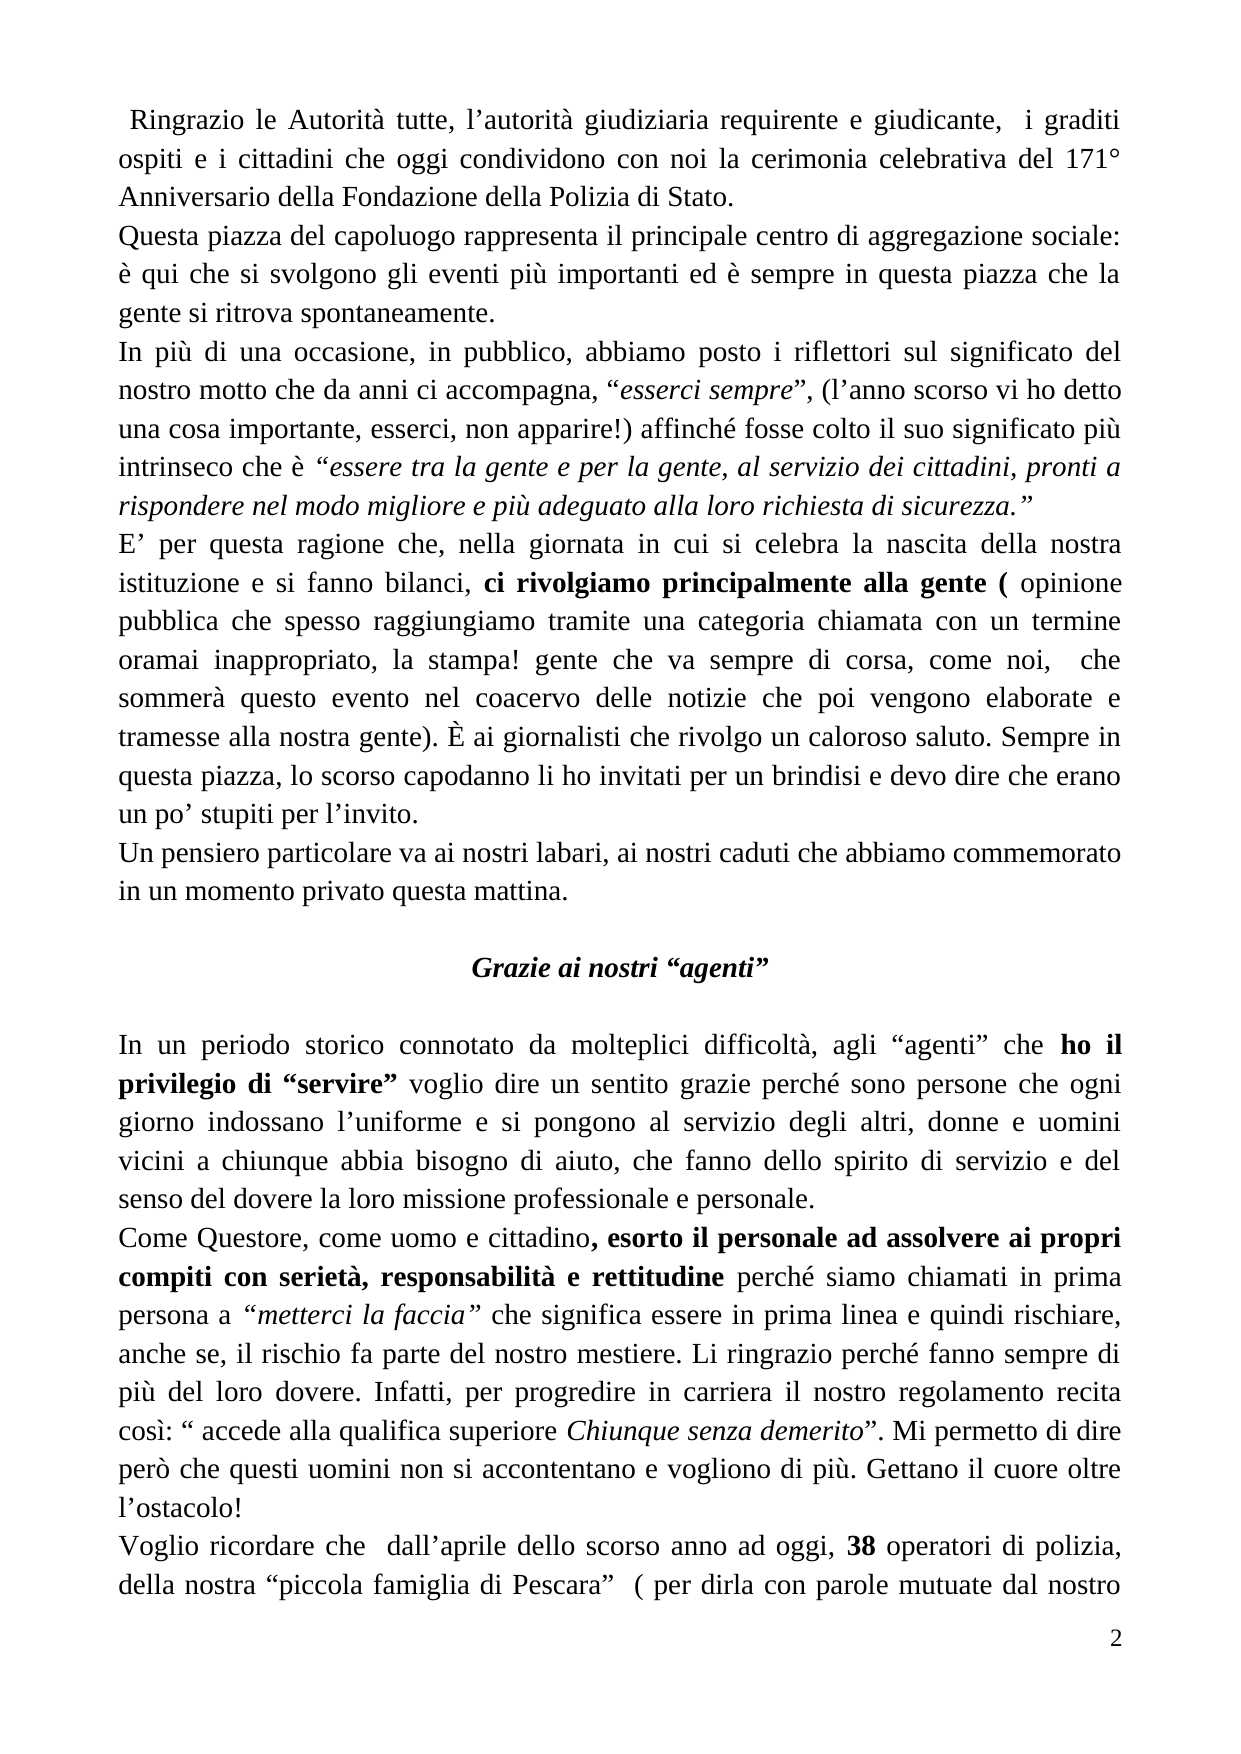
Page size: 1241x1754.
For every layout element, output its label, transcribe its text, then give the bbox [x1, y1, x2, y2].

text Ringrazio le Autorità tutte, l’autorità giudiziaria requirente e giudicante, i graditi ospiti e i cittadini che oggi condividono con noi la cerimonia celebrativa del 171° Anniversario della Fondazione della Polizia di Stato. [118, 102, 1122, 213]
text In un periodo storico connotato da molteplici difficoltà, agli “agenti” che ho il privilegio di “servire” voglio dire un sentito grazie perché sono persone che ogni giorno indossano l’uniforme e si pongono al servizio degli altri, donne e uomini vicini a chiunque abbia bisogno di aiuto, che fanno dello spirito di servizio e del senso del dovere la loro missione professionale e personale. [118, 1027, 1122, 1215]
text Questa piazza del capoluogo rappresenta il principale centro di aggregazione sociale: è qui che si svolgono gli eventi più importanti ed è sempre in questa piazza che la gente si ritrova spontaneamente. [118, 218, 1122, 329]
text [118, 1528, 1122, 1601]
text Grazie ai nostri “agenti” [118, 950, 1122, 984]
text E’ per questa ragione che, nella giornata in cui si celebra la nascita della nostra istituzione e si fanno bilanci, ci rivolgiamo principalmente alla gente ( opinione pubblica che spesso raggiungiamo tramite una categoria chiamata con un termine oramai inappropriato, la stampa! gente che va sempre di corsa, come noi, che sommerà questo evento nel coacervo delle notizie che poi vengono elaborate e tramesse alla nostra gente). È ai giornalisti che rivolgo un caloroso saluto. Sempre in questa piazza, lo scorso capodanno li ho invitati per un brindisi e devo dire che erano un po’ stupiti per l’invito. [118, 526, 1122, 830]
text Come Questore, come uomo e cittadino, esorto il personale ad assolvere ai propri compiti con serietà, responsabilità e rettitudine perché siamo chiamati in prima persona a “metterci la faccia” che significa essere in prima linea e quindi rischiare, anche se, il rischio fa parte del nostro mestiere. Li ringrazio perché fanno sempre di più del loro dovere. Infatti, per progredire in carriera il nostro regolamento recita così: “ accede alla qualifica superiore Chiunque senza demerito”. Mi permetto di dire però che questi uomini non si accontentano e vogliono di più. Gettano il cuore oltre l’ostacolo! [118, 1220, 1122, 1523]
text In più di una occasione, in pubblico, abbiamo posto i riflettori sul significato del nostro motto che da anni ci accompagna, “esserci sempre”, (l’anno scorso vi ho detto una cosa importante, esserci, non apparire!) affinché fosse colto il suo significato più intrinseco che è “essere tra la gente e per la gente, al servizio dei cittadini, pronti a rispondere nel modo migliore e più adeguato alla loro richiesta di sicurezza.” [118, 334, 1122, 521]
text Un pensiero particolare va ai nostri labari, ai nostri caduti che abbiamo commemorato in un momento privato questa mattina. [118, 835, 1122, 907]
